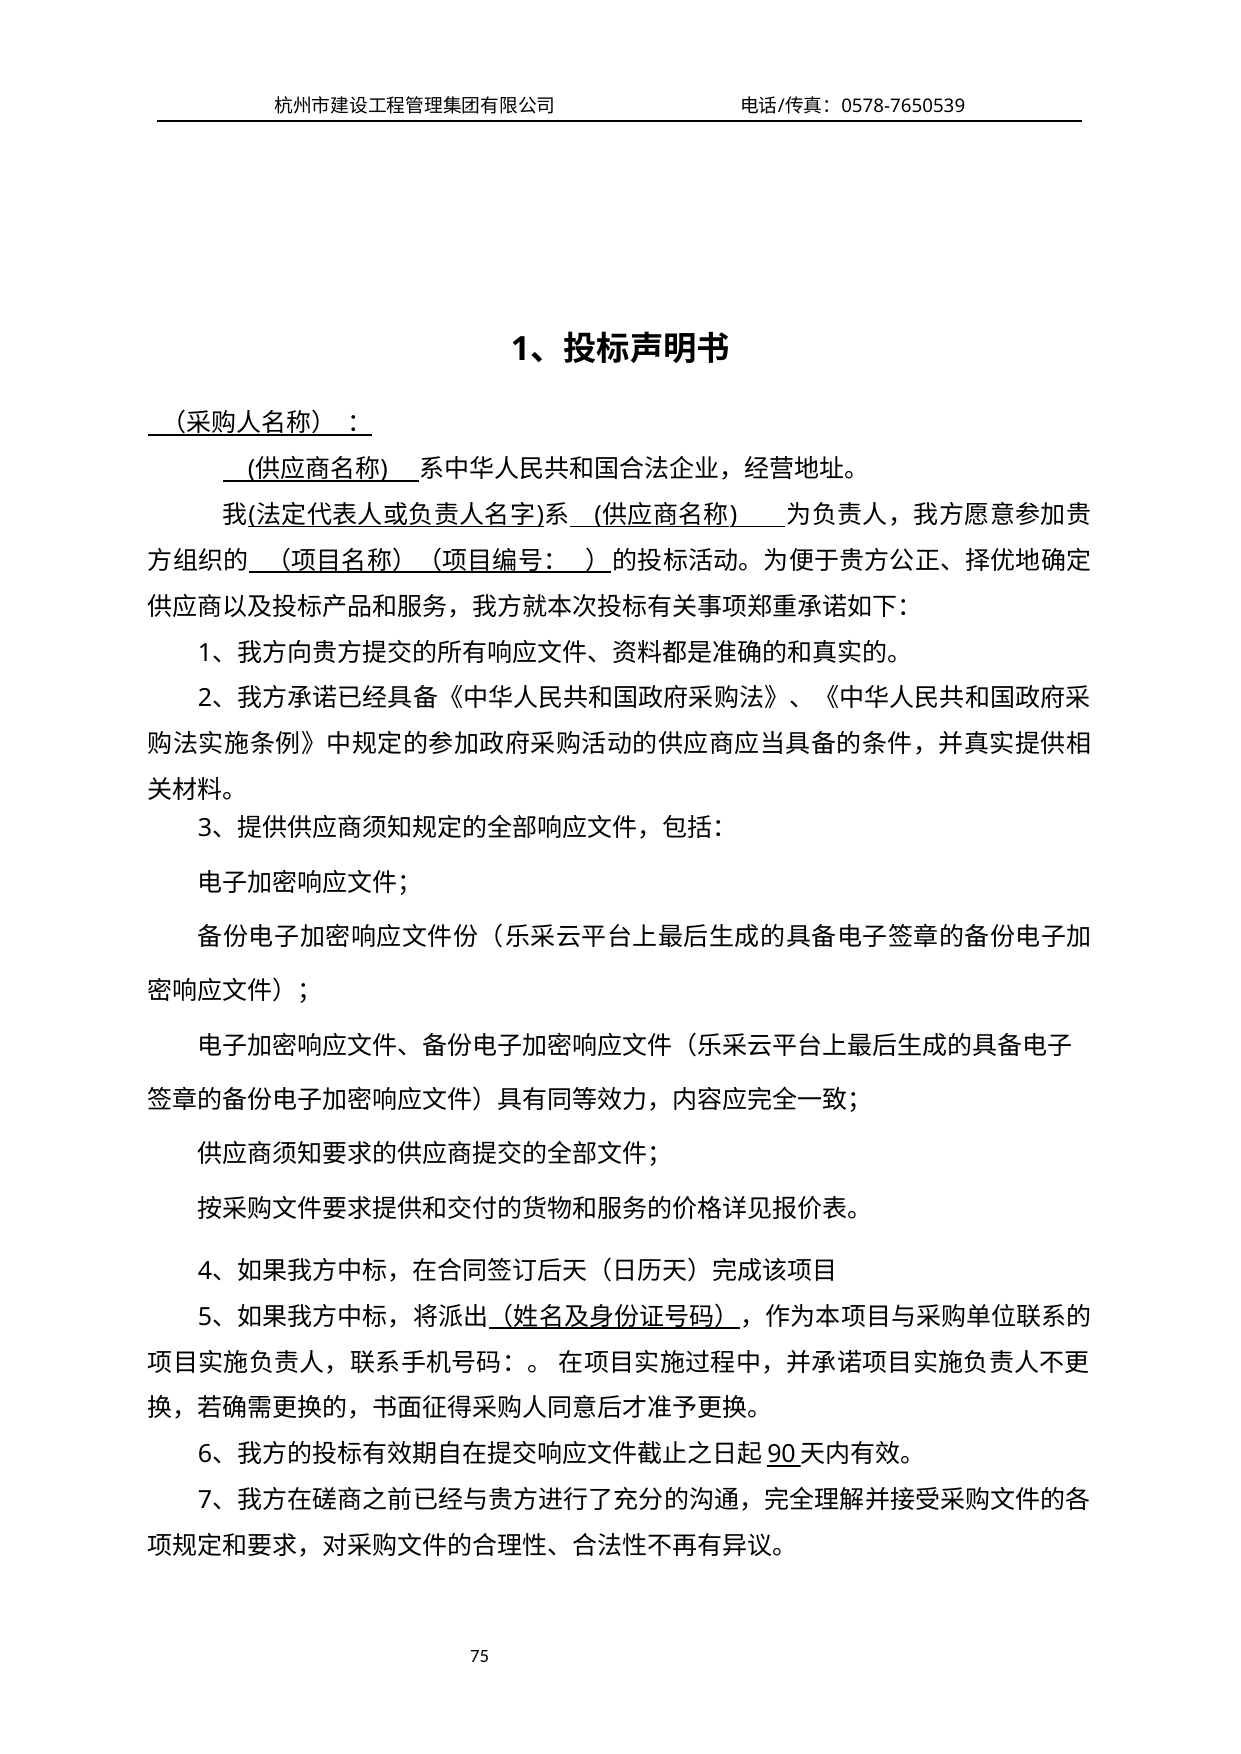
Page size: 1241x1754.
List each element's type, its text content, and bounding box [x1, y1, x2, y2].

text 供应商须知要求的供应商提交的全部文件； [148, 1134, 1092, 1170]
text 6、我方的投标有效期自在提交响应文件截止之日起90天内有效。 [148, 1426, 1092, 1472]
text 4、如果我方中标，在合同签订后天（日历天）完成该项目 [148, 1243, 1092, 1288]
text (供应商名称) 系中华人民共和国合法企业，经营地址。 [148, 441, 1092, 487]
text 5、如果我方中标，将派出（姓名及身份证号码），作为本项目与采购单位联系的项目实施负责人，联系手机号码：。 在项目实施过程中，并承诺项目实施负责人不更换，若确需更换的，书面征得采购人同意后才准予更换。 [148, 1288, 1092, 1426]
text 我(法定代表人或负责人名字)系 (供应商名称) 为负责人，我方愿意参加贵方组织的 （项目名称）（项目编号： ）的投标活动。为便于贵方公正、择优地确定供应商以及投标产品和服务，我方就本次投标有关事项郑重承诺如下： [148, 487, 1092, 624]
text （采购人名称） ： [148, 395, 1092, 441]
text 1、我方向贵方提交的所有响应文件、资料都是准确的和真实的。 [148, 624, 1092, 670]
text 7、我方在磋商之前已经与贵方进行了充分的沟通，完全理解并接受采购文件的各项规定和要求，对采购文件的合理性、合法性不再有异议。 [148, 1472, 1092, 1563]
text 按采购文件要求提供和交付的货物和服务的价格详见报价表。 [148, 1188, 1092, 1224]
text 备份电子加密响应文件份（乐采云平台上最后生成的具备电子签章的备份电子加密响应文件）； [148, 916, 1092, 1007]
text 电子加密响应文件； [148, 862, 1092, 898]
text 电子加密响应文件、备份电子加密响应文件（乐采云平台上最后生成的具备电子签章的备份电子加密响应文件）具有同等效力，内容应完全一致； [148, 1025, 1092, 1116]
text 3、提供供应商须知规定的全部响应文件，包括： [148, 808, 1092, 844]
subtitle 1、投标声明书 [148, 322, 1092, 370]
text 2、我方承诺已经具备《中华人民共和国政府采购法》、《中华人民共和国政府采购法实施条例》中规定的参加政府采购活动的供应商应当具备的条件，并真实提供相关材料。 [148, 670, 1092, 808]
